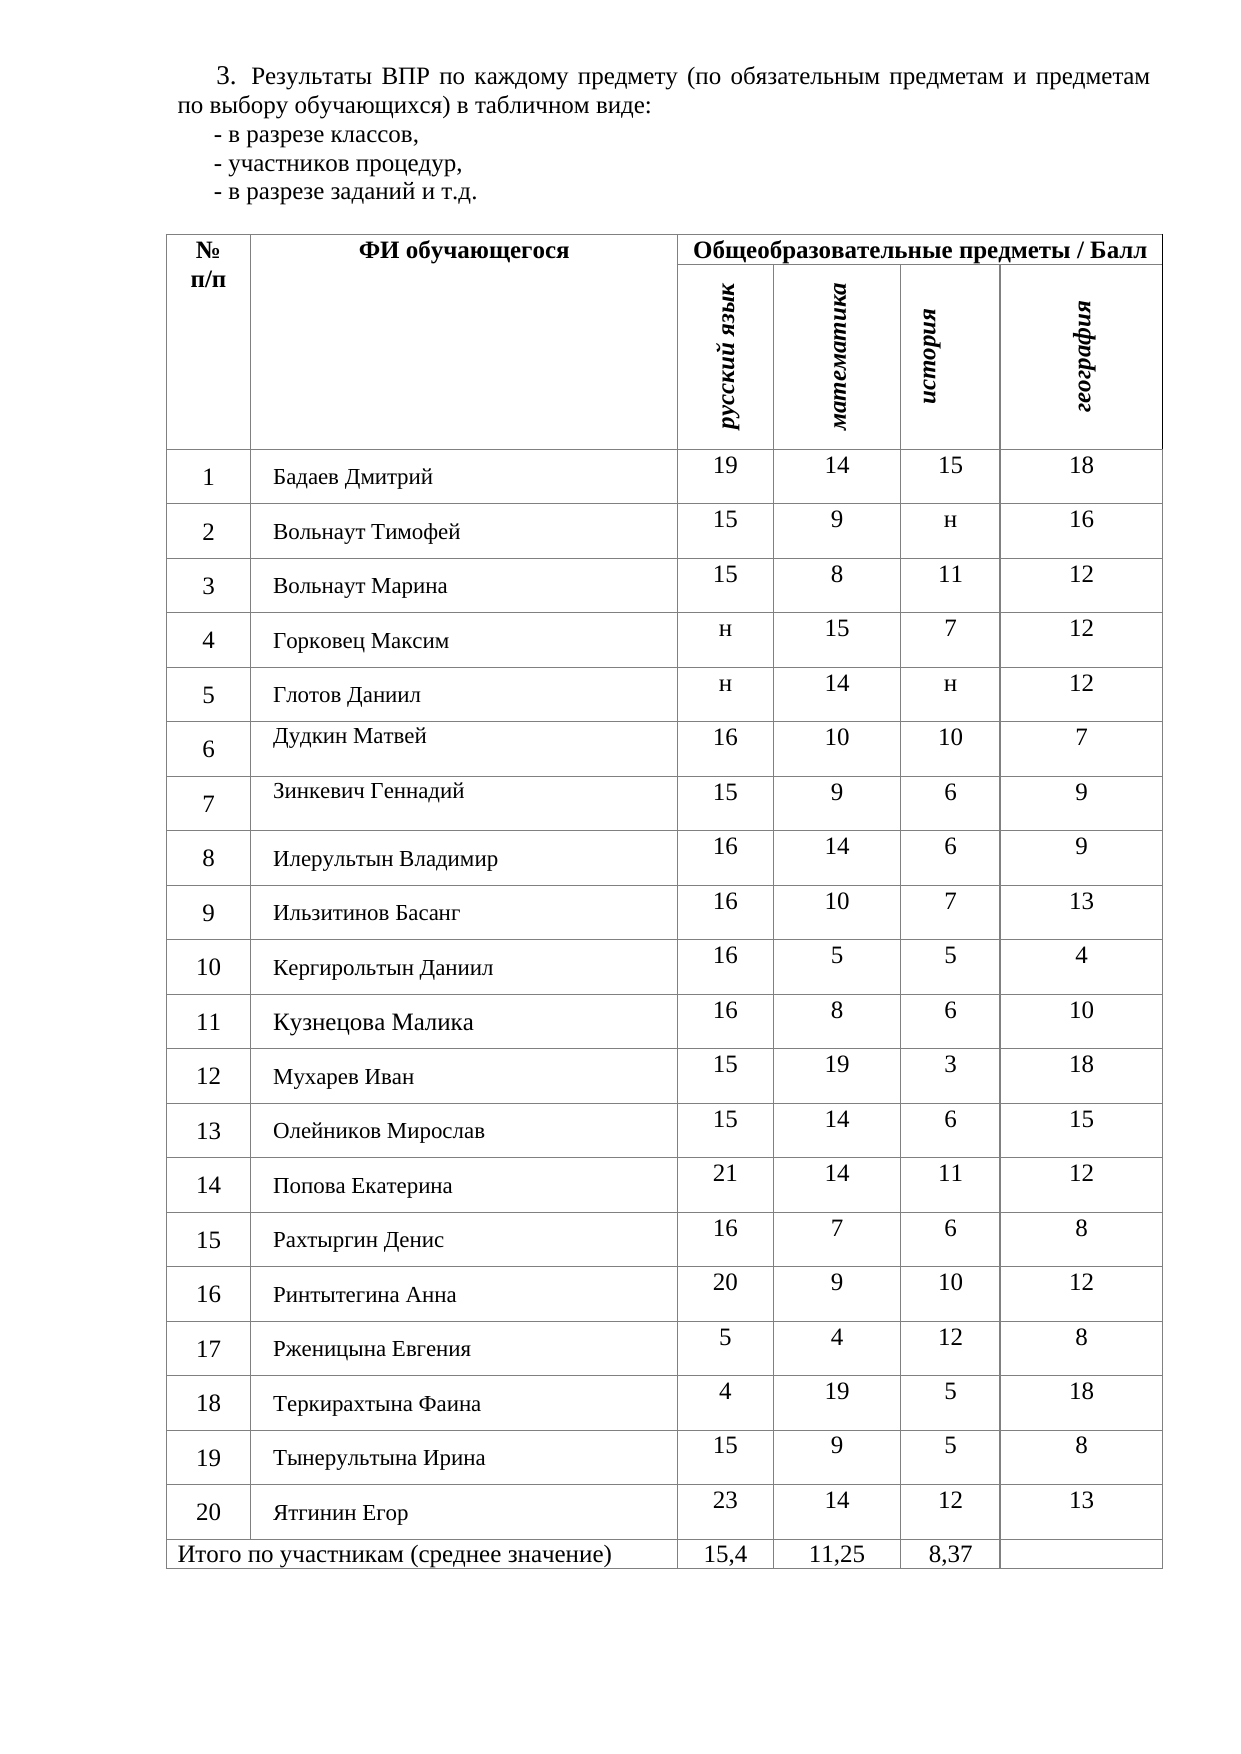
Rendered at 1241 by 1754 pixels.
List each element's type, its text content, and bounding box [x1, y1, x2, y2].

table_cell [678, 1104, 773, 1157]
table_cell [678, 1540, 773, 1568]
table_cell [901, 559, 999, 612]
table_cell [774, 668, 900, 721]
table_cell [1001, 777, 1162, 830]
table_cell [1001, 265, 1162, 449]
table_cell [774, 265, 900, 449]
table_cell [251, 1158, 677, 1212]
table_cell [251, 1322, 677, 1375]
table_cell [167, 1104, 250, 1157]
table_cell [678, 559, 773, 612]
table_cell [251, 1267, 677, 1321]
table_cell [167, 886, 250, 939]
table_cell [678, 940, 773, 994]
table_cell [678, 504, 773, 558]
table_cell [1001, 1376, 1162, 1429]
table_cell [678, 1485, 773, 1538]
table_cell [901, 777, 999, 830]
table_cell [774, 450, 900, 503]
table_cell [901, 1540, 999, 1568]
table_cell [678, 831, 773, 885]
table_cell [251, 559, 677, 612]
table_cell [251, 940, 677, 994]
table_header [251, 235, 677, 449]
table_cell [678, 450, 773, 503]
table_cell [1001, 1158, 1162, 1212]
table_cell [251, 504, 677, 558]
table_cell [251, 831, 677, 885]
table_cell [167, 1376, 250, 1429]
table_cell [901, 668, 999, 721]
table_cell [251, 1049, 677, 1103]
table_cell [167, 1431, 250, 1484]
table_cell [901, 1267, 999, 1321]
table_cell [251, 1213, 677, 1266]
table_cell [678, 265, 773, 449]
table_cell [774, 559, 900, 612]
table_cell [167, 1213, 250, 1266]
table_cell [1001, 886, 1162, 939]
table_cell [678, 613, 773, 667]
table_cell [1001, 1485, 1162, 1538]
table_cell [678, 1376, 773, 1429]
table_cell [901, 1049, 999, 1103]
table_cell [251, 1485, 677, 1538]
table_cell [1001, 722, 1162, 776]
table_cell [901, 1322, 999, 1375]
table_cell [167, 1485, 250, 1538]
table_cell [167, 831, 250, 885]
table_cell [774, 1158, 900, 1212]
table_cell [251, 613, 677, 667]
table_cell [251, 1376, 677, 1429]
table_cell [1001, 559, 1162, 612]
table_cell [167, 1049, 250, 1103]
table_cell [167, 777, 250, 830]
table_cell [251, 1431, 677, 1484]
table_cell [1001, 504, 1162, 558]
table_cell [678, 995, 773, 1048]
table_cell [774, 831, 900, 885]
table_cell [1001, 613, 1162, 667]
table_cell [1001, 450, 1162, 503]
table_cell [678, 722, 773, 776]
list Результаты ВПР по каждому предмету (по обязательным предметам и предметам по выбору обучающихся) в табличном виде: [177, 59, 1152, 119]
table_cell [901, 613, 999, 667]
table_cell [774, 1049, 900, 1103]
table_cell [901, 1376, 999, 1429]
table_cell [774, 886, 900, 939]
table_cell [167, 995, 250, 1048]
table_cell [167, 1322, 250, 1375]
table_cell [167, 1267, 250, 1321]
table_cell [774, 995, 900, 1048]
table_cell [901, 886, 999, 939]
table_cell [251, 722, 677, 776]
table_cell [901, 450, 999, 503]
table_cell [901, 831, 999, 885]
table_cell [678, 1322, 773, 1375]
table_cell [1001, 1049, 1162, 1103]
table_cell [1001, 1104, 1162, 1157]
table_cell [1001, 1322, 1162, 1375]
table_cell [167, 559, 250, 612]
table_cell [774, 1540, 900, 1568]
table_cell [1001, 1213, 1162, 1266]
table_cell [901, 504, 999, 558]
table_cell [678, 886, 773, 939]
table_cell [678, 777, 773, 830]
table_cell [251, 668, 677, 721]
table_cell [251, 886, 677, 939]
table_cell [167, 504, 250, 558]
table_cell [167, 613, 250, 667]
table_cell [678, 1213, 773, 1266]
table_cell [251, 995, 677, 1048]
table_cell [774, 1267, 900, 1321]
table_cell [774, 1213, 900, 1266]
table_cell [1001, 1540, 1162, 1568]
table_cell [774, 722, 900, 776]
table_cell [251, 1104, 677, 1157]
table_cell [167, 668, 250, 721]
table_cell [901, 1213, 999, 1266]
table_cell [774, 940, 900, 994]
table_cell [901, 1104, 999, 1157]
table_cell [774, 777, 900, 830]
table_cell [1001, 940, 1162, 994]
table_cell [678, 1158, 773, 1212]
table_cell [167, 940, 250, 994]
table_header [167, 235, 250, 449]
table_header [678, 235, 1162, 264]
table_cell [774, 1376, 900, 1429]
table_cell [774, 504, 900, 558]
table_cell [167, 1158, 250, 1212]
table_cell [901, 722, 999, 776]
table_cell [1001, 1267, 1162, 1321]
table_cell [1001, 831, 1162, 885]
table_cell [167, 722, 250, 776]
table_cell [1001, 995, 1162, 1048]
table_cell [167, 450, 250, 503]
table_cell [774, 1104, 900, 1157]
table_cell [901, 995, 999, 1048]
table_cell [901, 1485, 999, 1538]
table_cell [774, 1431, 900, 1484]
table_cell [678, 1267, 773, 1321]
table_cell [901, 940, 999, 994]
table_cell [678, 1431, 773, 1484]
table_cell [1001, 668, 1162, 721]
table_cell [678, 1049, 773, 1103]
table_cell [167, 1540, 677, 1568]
text - в разрезе заданий и т.д. [177, 176, 1152, 205]
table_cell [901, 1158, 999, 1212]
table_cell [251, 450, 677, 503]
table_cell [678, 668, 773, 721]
text - участников процедур, [177, 148, 1152, 176]
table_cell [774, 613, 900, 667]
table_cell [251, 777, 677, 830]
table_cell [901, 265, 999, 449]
text - в разрезе классов, [177, 119, 1152, 148]
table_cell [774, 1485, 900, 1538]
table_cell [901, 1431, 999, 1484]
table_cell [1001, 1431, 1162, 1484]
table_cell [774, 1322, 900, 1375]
